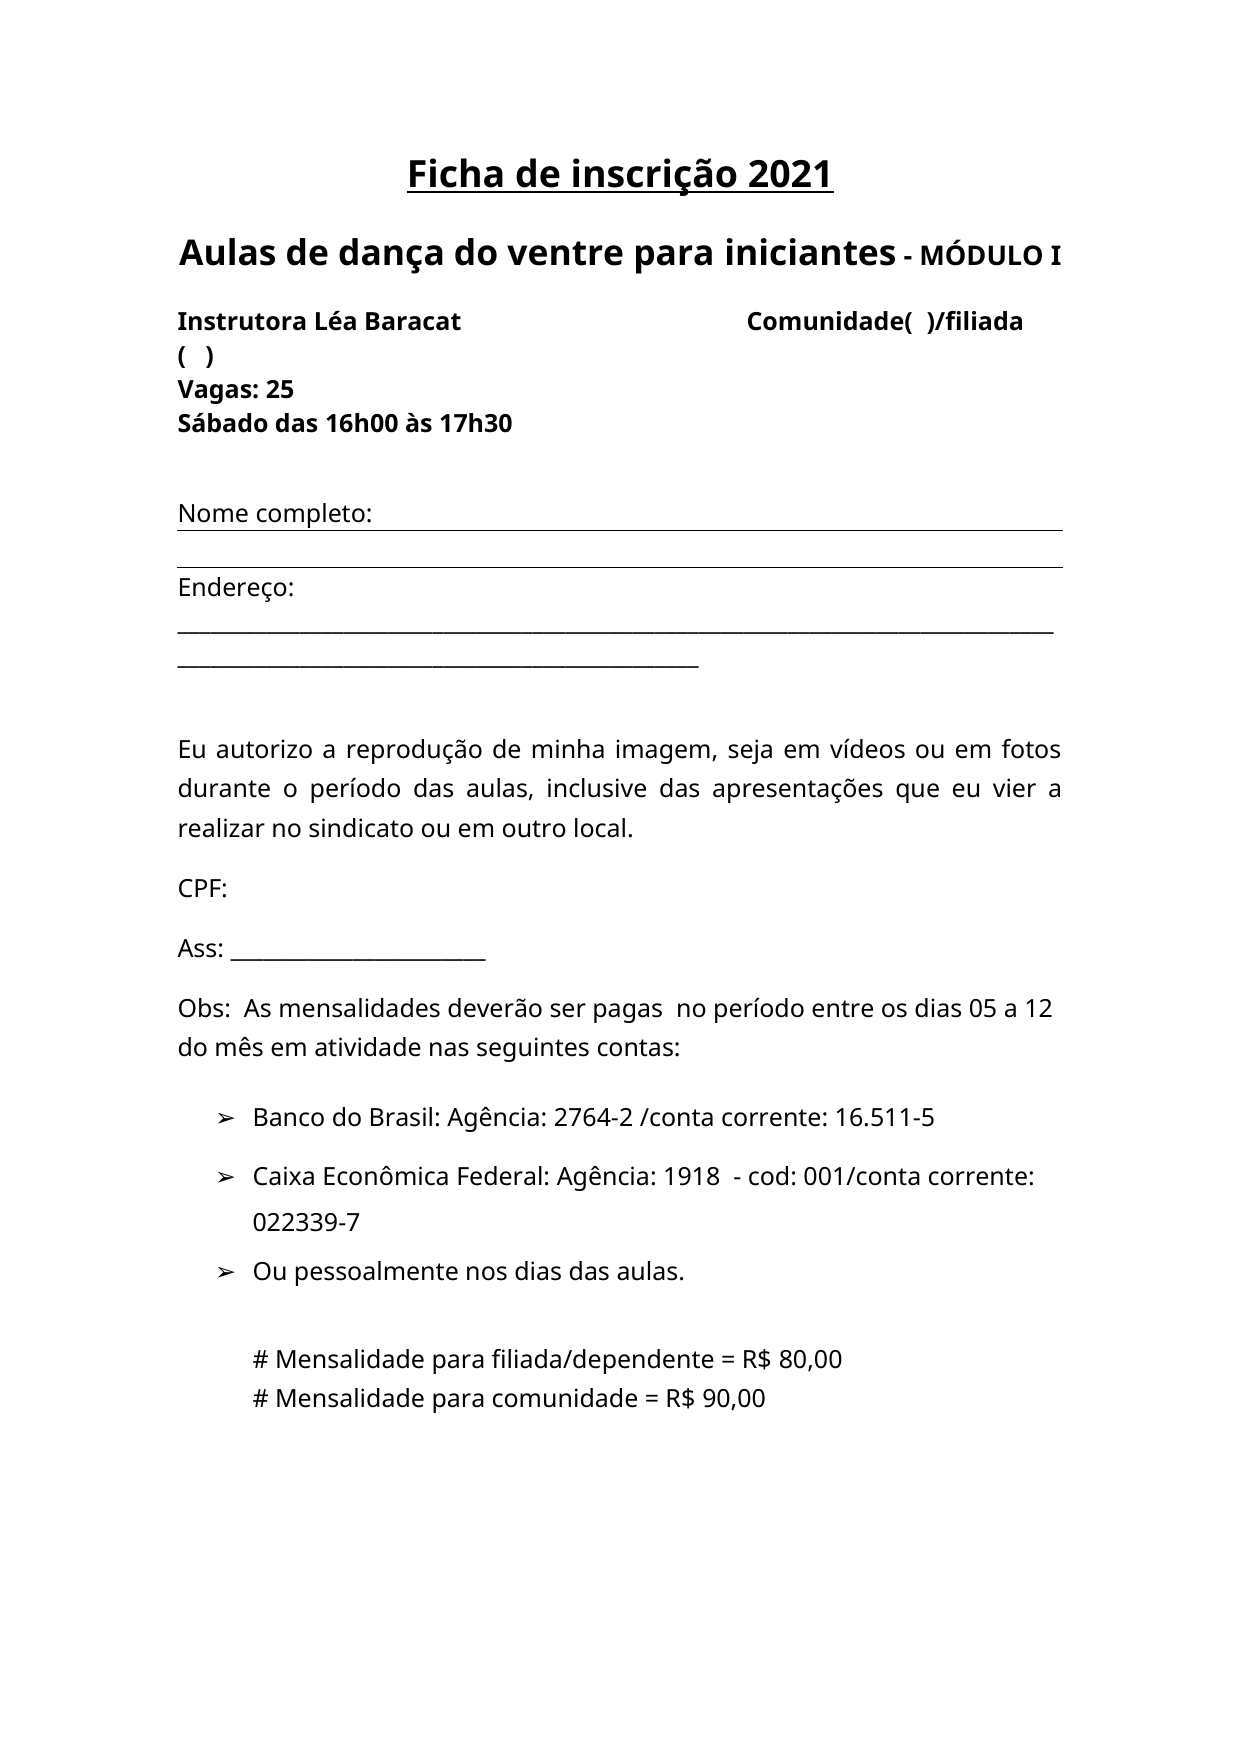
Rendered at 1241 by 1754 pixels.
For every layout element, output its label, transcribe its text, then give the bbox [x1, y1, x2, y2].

text Endereço: ______________________________________________________________________________________________________________________________ [177, 568, 1063, 672]
text Ficha de inscrição 2021 [177, 148, 1063, 199]
list Caixa Econômica Federal: Agência: 1918 - cod: 001/conta corrente: 022339-7 [215, 1148, 1063, 1239]
text # Mensalidade para filiada/dependente = R$ 80,00 [252, 1342, 1063, 1376]
list Banco do Brasil: Agência: 2764-2 /conta corrente: 16.511-5 [215, 1089, 1063, 1141]
text Vagas: 25 [177, 371, 1063, 406]
list Ou pessoalmente nos dias das aulas. [215, 1244, 1063, 1295]
text Aulas de dança do ventre para iniciantes - MÓDULO I [177, 227, 1063, 275]
text Nome completo: [177, 495, 1063, 529]
text # Mensalidade para comunidade = R$ 90,00 [252, 1381, 1063, 1415]
text Sábado das 16h00 às 17h30 [177, 406, 1063, 439]
text Ass: _______________________ [177, 930, 1063, 964]
text Obs: As mensalidades deverão ser pagas no período entre os dias 05 a 12 do mês em atividade nas seguintes contas: [177, 990, 1063, 1063]
text CPF: [177, 870, 1063, 904]
text Instrutora Léa Baracat Comunidade( )/filiada ( ) [177, 303, 1063, 371]
text Eu autorizo a reprodução de minha imagem, seja em vídeos ou em fotos durante o período das aulas, inclusive das apresentações que eu vier a realizar no sindicato ou em outro local. [177, 732, 1063, 844]
